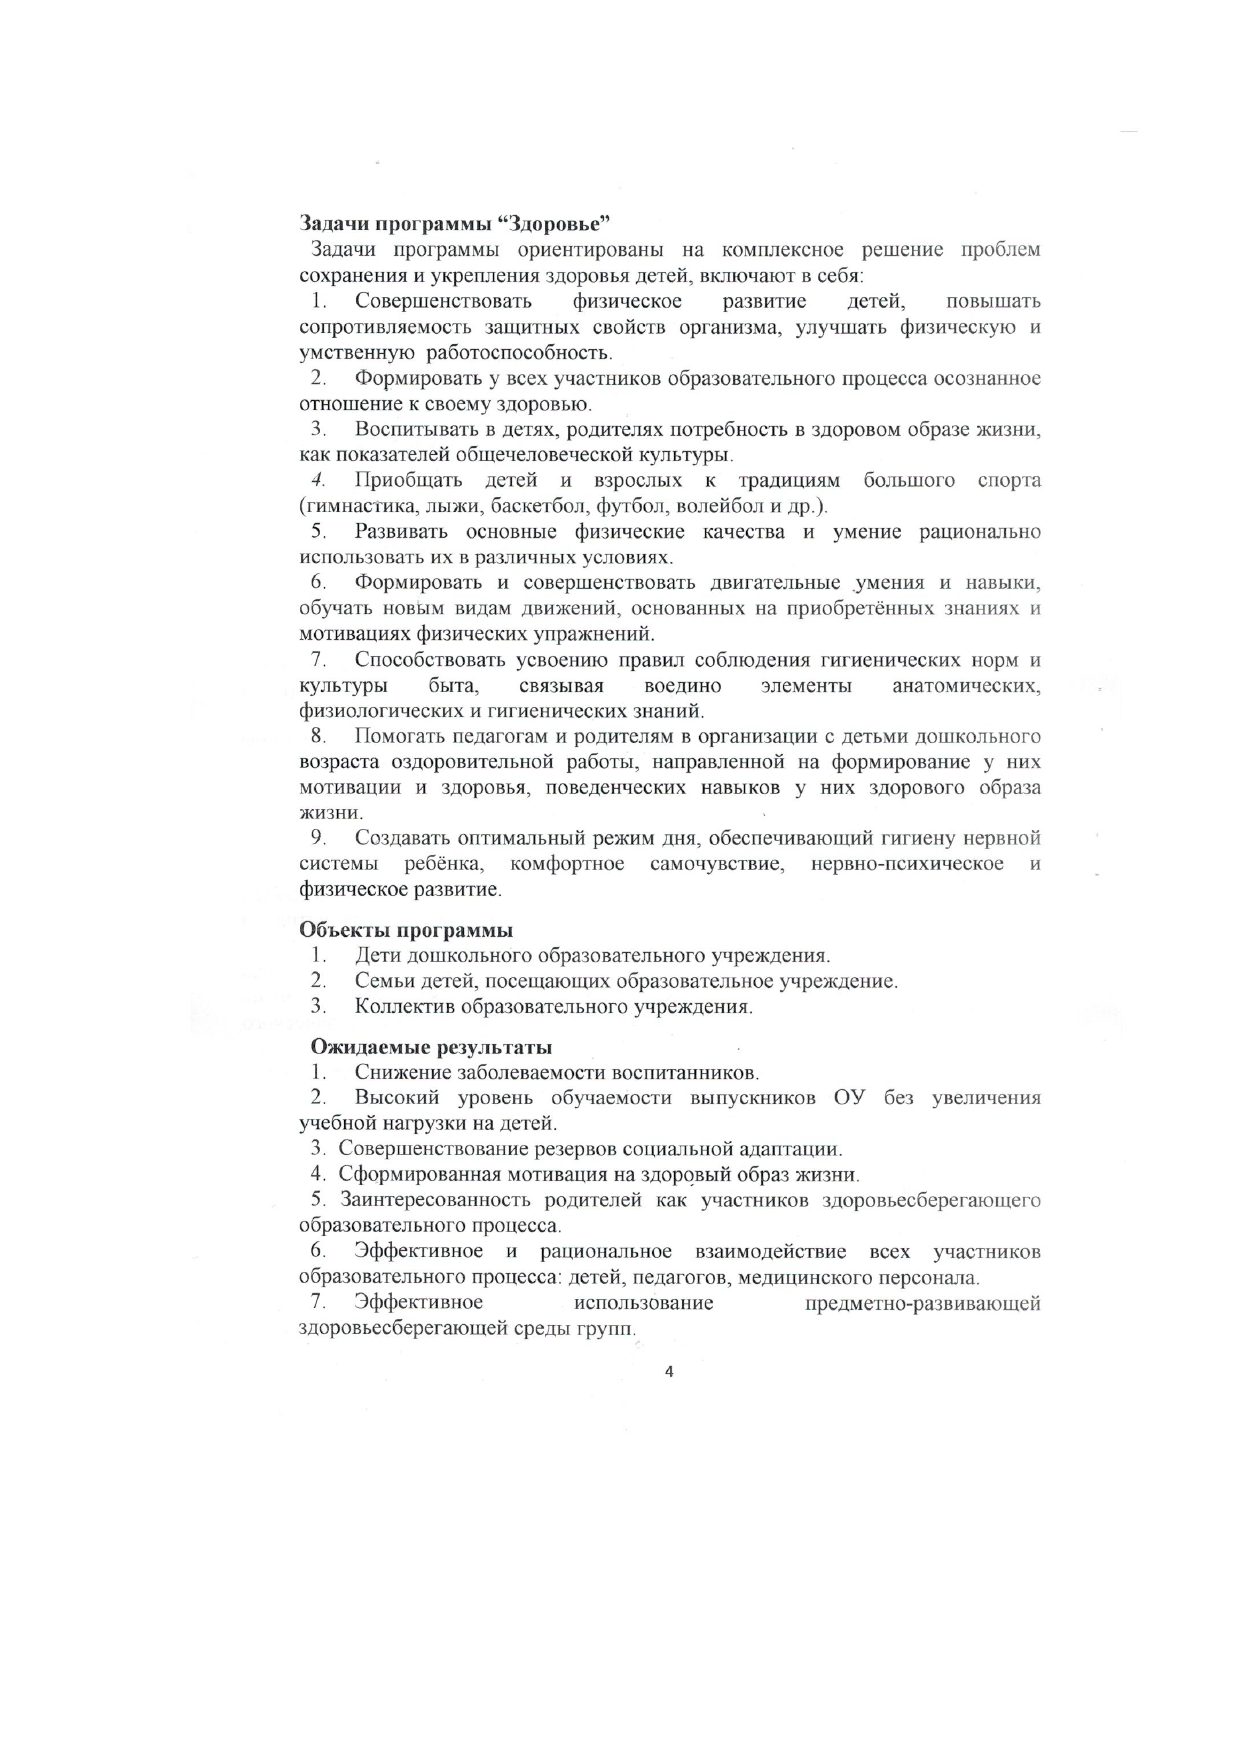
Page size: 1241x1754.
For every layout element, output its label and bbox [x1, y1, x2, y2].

picture [177, 118, 1151, 1458]
